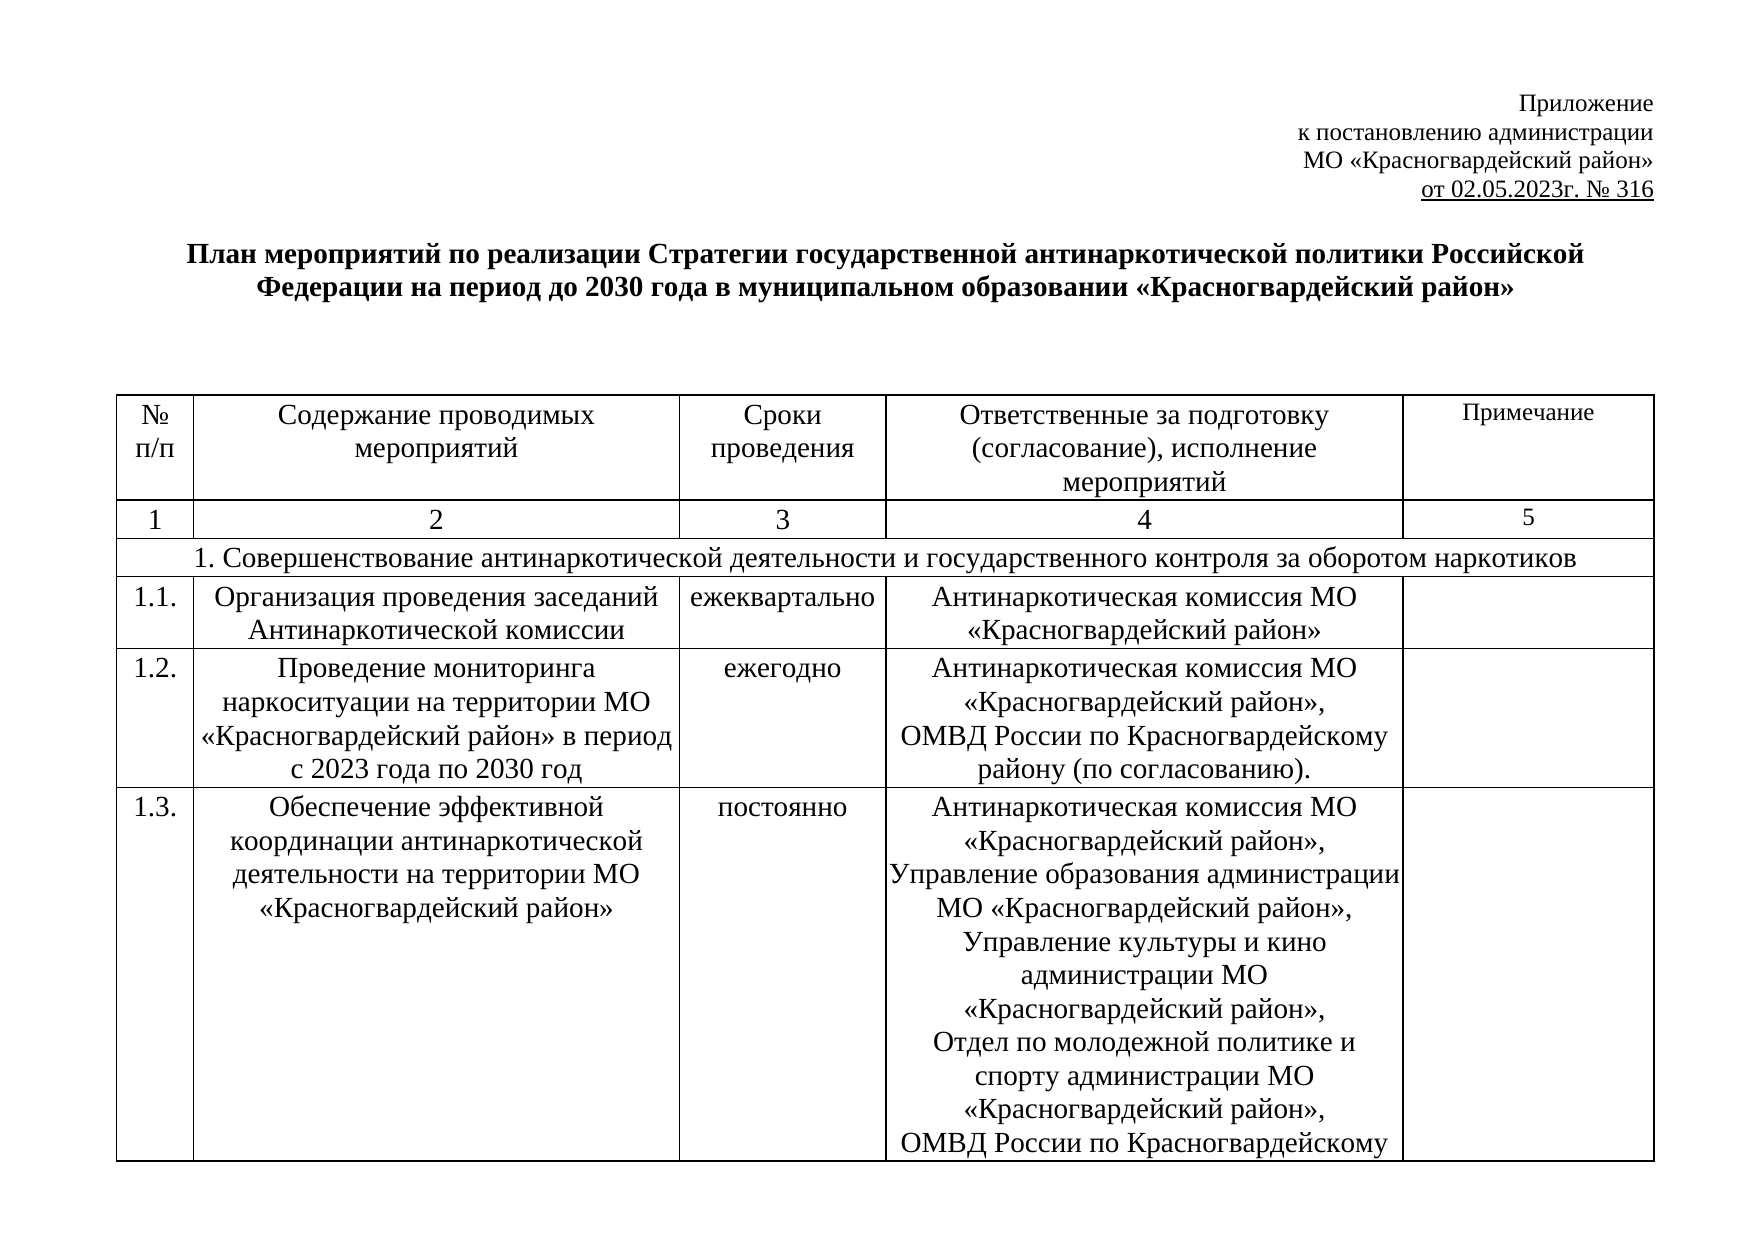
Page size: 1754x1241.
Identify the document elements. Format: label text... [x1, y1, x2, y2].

table_cell ежеквартально [680, 577, 885, 647]
text Приложение [118, 88, 1653, 117]
table_cell 1.2. [117, 649, 193, 786]
table_header № п/п [117, 396, 193, 499]
text МО «Красногвардейский район» [118, 145, 1653, 174]
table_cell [887, 788, 1402, 1160]
table_cell 4 [887, 501, 1402, 537]
table_cell 1.3. [117, 788, 193, 1160]
table_cell 3 [680, 501, 885, 537]
table_header Содержание проводимых мероприятий [194, 396, 679, 499]
table_cell 1 [117, 501, 193, 537]
subtitle от 02.05.2023г. № 316 [118, 174, 1654, 203]
table_cell [1404, 577, 1653, 647]
table_cell Проведение мониторинга наркоситуации на территории МО «Красногвардейский район» в период с 2023 года по 2030 год [194, 649, 679, 786]
table_cell 2 [194, 501, 679, 537]
table_cell ежегодно [680, 649, 885, 786]
table_cell [1404, 788, 1653, 1160]
table_cell Антинаркотическая комиссия МО «Красногвардейский район» [887, 577, 1402, 647]
table_header Ответственные за подготовку (согласование), исполнение мероприятий [887, 396, 1402, 499]
table_cell 5 [1404, 501, 1653, 537]
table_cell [194, 788, 679, 1160]
table_cell постоянно [680, 788, 885, 1160]
table_cell 1. Совершенствование антинаркотической деятельности и государственного контроля за оборотом наркотиков [117, 539, 1653, 576]
text План мероприятий по реализации Стратегии государственной антинаркотической политики Российской Федерации на период до 2030 года в муниципальном образовании «Красногвардейский район» [118, 236, 1653, 303]
text к постановлению администрации [118, 117, 1653, 145]
table_cell [1404, 649, 1653, 786]
table_cell 1.1. [117, 577, 193, 647]
table_header Сроки проведения [680, 396, 885, 499]
table_cell Организация проведения заседаний Антинаркотической комиссии [194, 577, 679, 647]
table_header Примечание [1404, 396, 1653, 499]
table_cell Антинаркотическая комиссия МО «Красногвардейский район», ОМВД России по Красногвардейскому району (по согласованию). [887, 649, 1402, 786]
